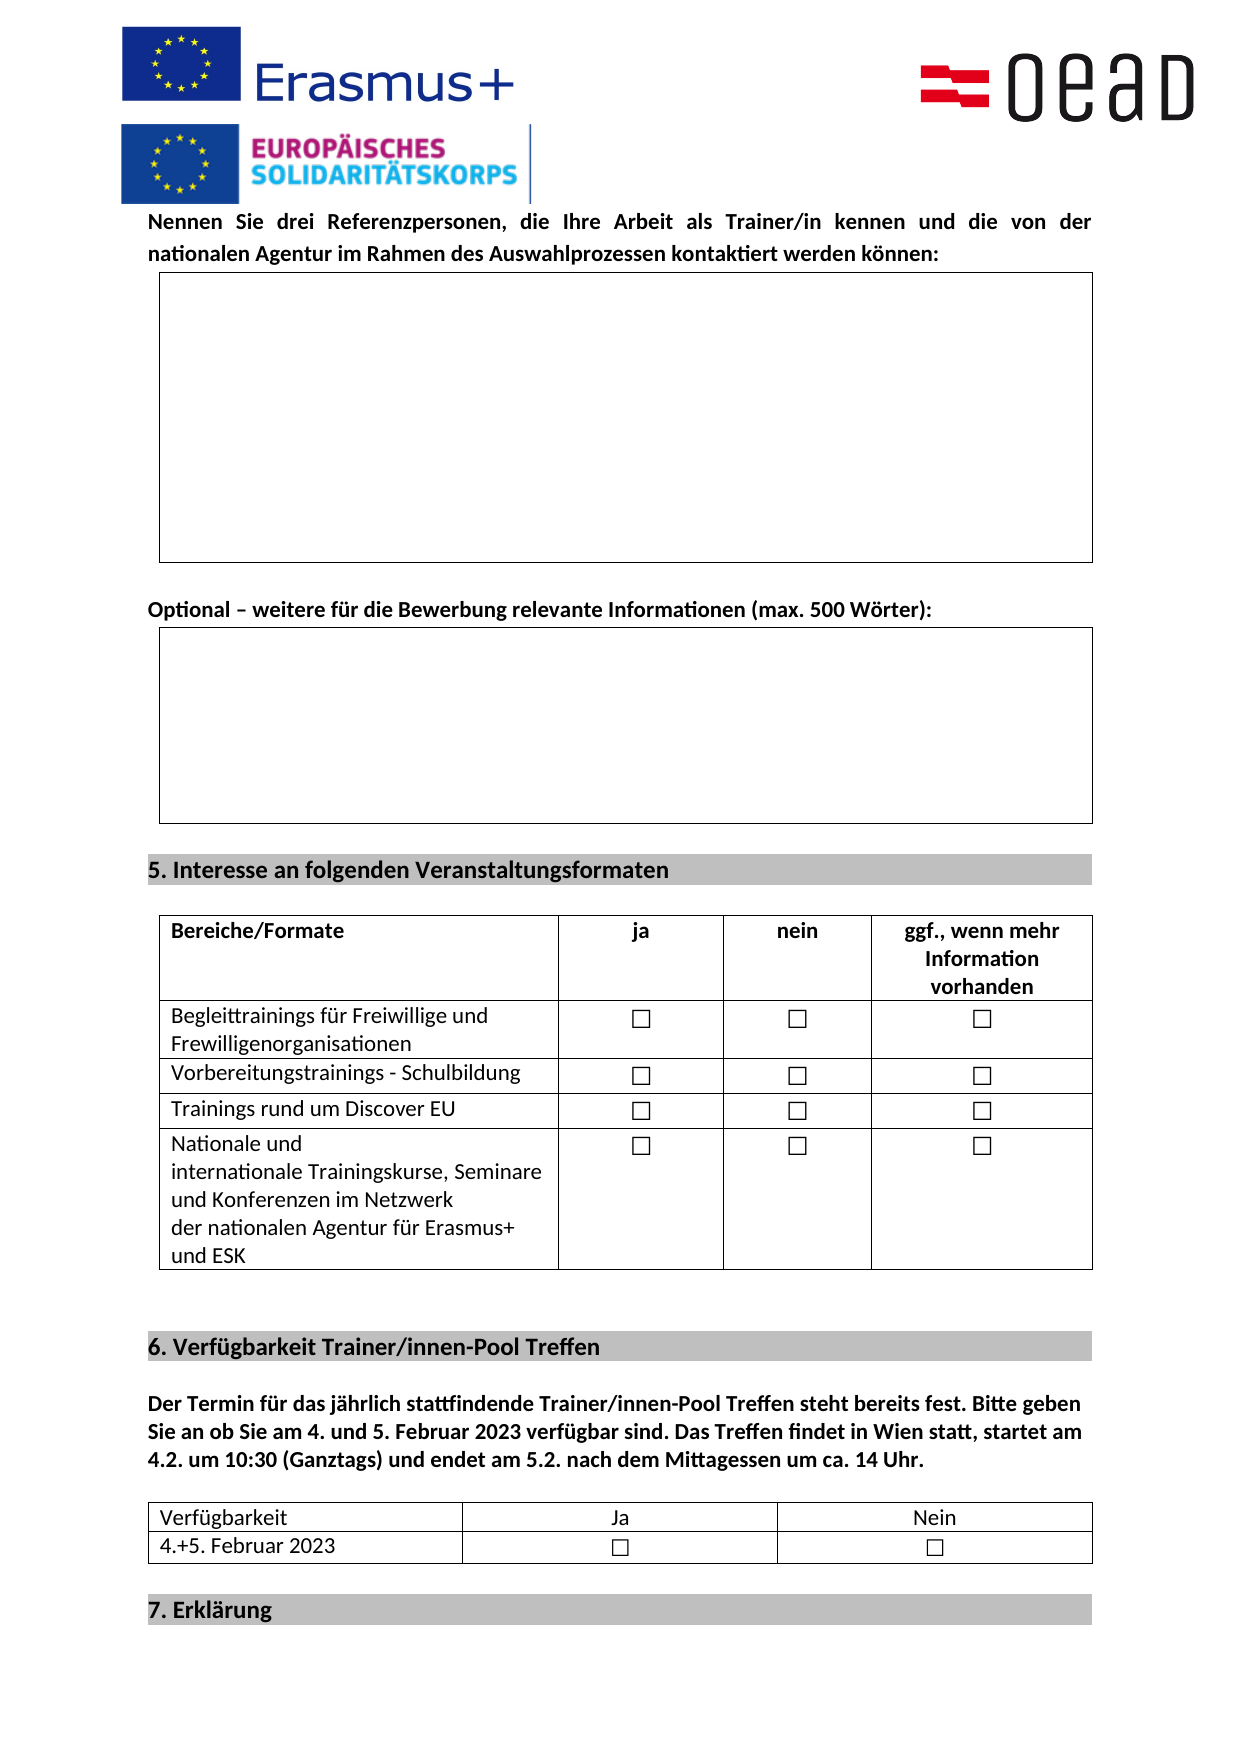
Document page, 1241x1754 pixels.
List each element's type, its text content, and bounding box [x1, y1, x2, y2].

table_cell Trainings rund um Discover EU [160, 1094, 558, 1128]
table_header Bereiche/Formate [160, 916, 558, 1000]
table_header Verfügbarkeit [149, 1503, 462, 1531]
table_header nein [724, 916, 871, 1000]
text 5. Interesse an folgenden Veranstaltungsformaten [148, 854, 1092, 885]
table_cell Begleittrainings für Freiwillige und Frewilligenorganisationen [160, 1001, 558, 1057]
table_cell [559, 1001, 723, 1057]
table_header Nein [778, 1503, 1092, 1531]
table_cell Nationale und internationale Trainingskurse, Seminare und Konferenzen im Netzwerk der nationalen Agentur für Erasmus+ und ESK [251, 1129, 558, 1269]
picture [119, 5, 536, 122]
text Optional – weitere für die Bewerbung relevante Informationen (max. 500 Wörter): [148, 595, 1092, 623]
table_cell 4.+5. Februar 2023 [149, 1532, 462, 1563]
table_header [160, 628, 1092, 823]
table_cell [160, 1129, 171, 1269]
picture [911, 45, 1203, 127]
table_header ggf., wenn mehr Information vorhanden [872, 916, 1092, 1000]
text Der Termin für das jährlich stattfindende Trainer/innen-Pool Treffen steht bereits fest. Bitte geben Sie an ob Sie am 4. und 5. Februar 2023 verfügbar sind. Das Treffen findet in Wien statt, startet am 4.2. um 10:30 (Ganztags) und endet am 5.2. nach dem Mittagessen um ca. 14 Uhr. [148, 1389, 1092, 1473]
text 6. Verfügbarkeit Trainer/innen-Pool Treffen [148, 1331, 1092, 1361]
table_cell Vorbereitungstrainings - Schulbildung [160, 1059, 558, 1093]
text 7. Erklärung [148, 1594, 1092, 1625]
table_header Ja [463, 1503, 777, 1531]
text Nennen Sie drei Referenzpersonen, die Ihre Arbeit als Trainer/in kennen und die von der nationalen Agentur im Rahmen des Auswahlprozessen kontaktiert werden können: [148, 207, 1092, 267]
table_header ja [559, 916, 723, 1000]
picture [121, 124, 532, 204]
table_header [160, 273, 1092, 562]
